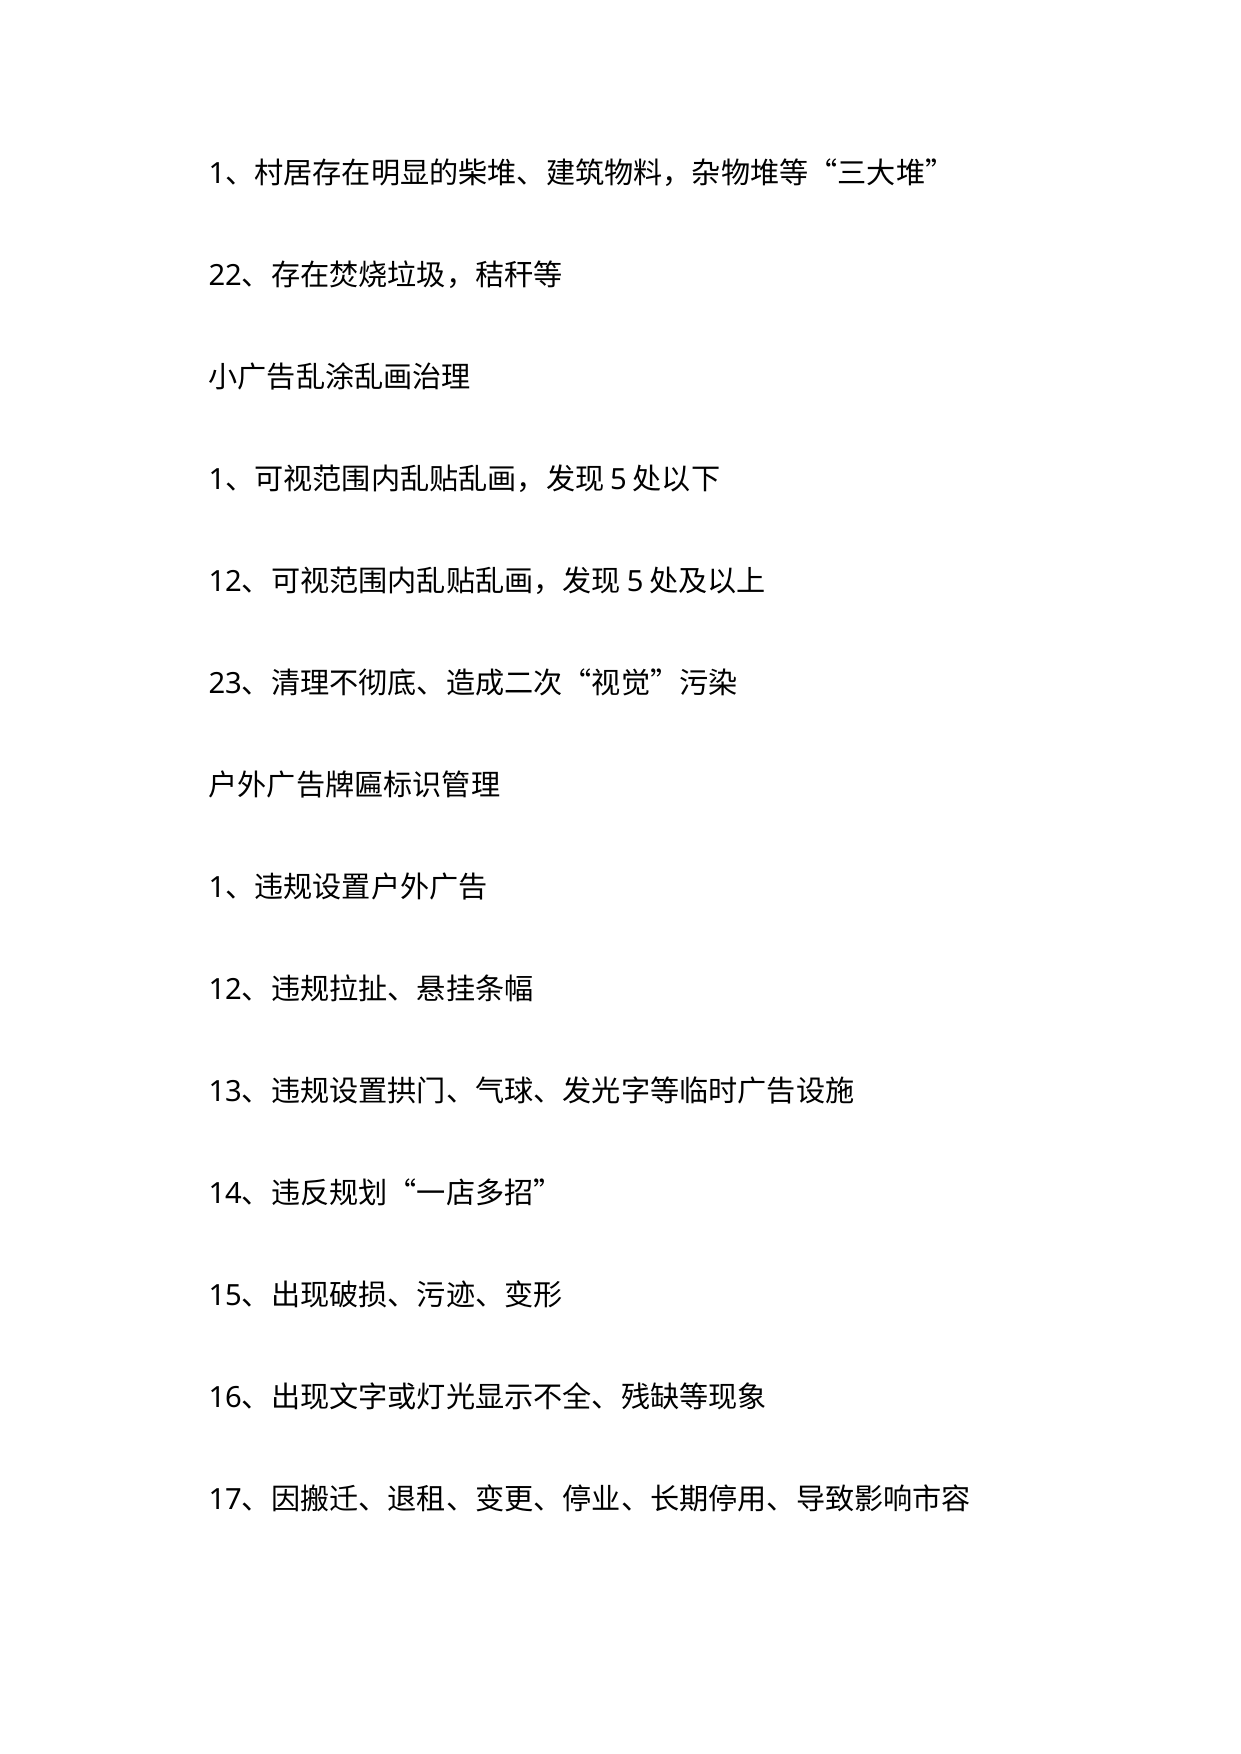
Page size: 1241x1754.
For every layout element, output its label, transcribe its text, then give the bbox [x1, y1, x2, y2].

text 1、可视范围内乱贴乱画，发现5处以下 [150, 456, 1090, 498]
text 22、存在焚烧垃圾，秸秆等 [150, 252, 1090, 294]
text 16、出现文字或灯光显示不全、残缺等现象 [150, 1373, 1090, 1416]
text 14、违反规划“一店多招” [150, 1169, 1090, 1212]
text 12、违规拉扯、悬挂条幅 [150, 965, 1090, 1008]
text 1、村居存在明显的柴堆、建筑物料，杂物堆等“三大堆” [150, 150, 1090, 192]
text 12、可视范围内乱贴乱画，发现5处及以上 [150, 558, 1090, 600]
text 17、因搬迁、退租、变更、停业、长期停用、导致影响市容 [150, 1475, 1090, 1518]
text 23、清理不彻底、造成二次“视觉”污染 [150, 660, 1090, 702]
text 15、出现破损、污迹、变形 [150, 1271, 1090, 1314]
text 13、违规设置拱门、气球、发光字等临时广告设施 [150, 1067, 1090, 1110]
text 户外广告牌匾标识管理 [150, 762, 1090, 804]
text 小广告乱涂乱画治理 [150, 354, 1090, 396]
text 1、违规设置户外广告 [150, 863, 1090, 906]
